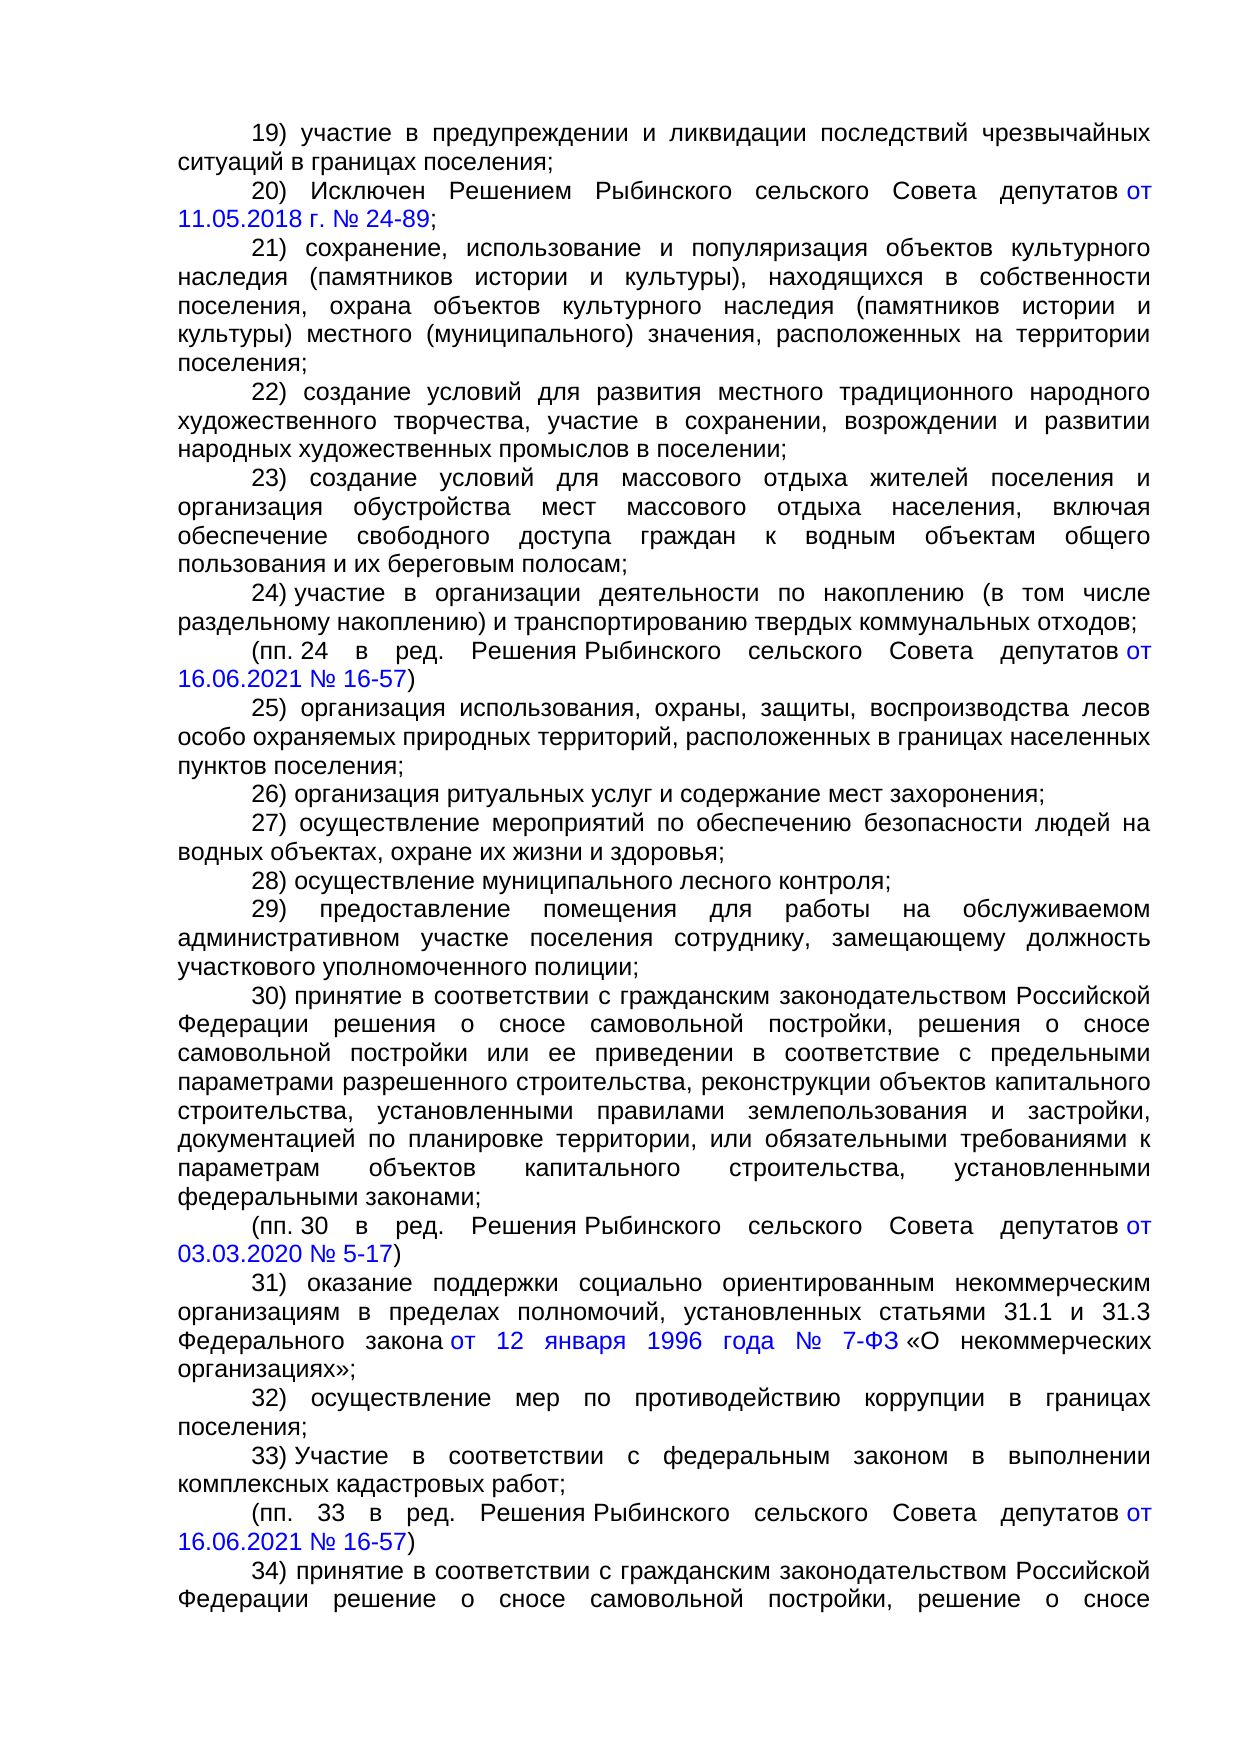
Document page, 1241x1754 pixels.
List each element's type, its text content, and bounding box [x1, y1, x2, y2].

text 20) Исключен Решением Рыбинского сельского Совета депутатов от 11.05.2018 г. № 24-89; [177, 176, 1152, 233]
text 21) сохранение, использование и популяризация объектов культурного наследия (памятников истории и культуры), находящихся в собственности поселения, охрана объектов культурного наследия (памятников истории и культуры) местного (муниципального) значения, расположенных на территории поселения; [177, 233, 1152, 377]
text 22) создание условий для развития местного традиционного народного художественного творчества, участие в сохранении, возрождении и развитии народных художественных промыслов в поселении; [177, 377, 1152, 463]
text 29) предоставление помещения для работы на обслуживаемом административном участке поселения сотруднику, замещающему должность участкового уполномоченного полиции; [177, 894, 1152, 981]
text (пп. 30 в ред. Решения Рыбинского сельского Совета депутатов от 03.03.2020 № 5-17) [177, 1211, 1152, 1268]
text 32) осуществление мер по противодействию коррупции в границах поселения; [177, 1383, 1152, 1441]
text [177, 1556, 1152, 1613]
text 27) осуществление мероприятий по обеспечению безопасности людей на водных объектах, охране их жизни и здоровья; [177, 808, 1152, 866]
text 19) участие в предупреждении и ликвидации последствий чрезвычайных ситуаций в границах поселения; [177, 118, 1152, 176]
text 33) Участие в соответствии с федеральным законом в выполнении комплексных кадастровых работ; [177, 1441, 1152, 1498]
text 25) организация использования, охраны, защиты, воспроизводства лесов особо охраняемых природных территорий, расположенных в границах населенных пунктов поселения; [177, 693, 1152, 779]
text (пп. 33 в ред. Решения Рыбинского сельского Совета депутатов от 16.06.2021 № 16-57) [177, 1498, 1152, 1556]
text (пп. 24 в ред. Решения Рыбинского сельского Совета депутатов от 16.06.2021 № 16-57) [177, 636, 1152, 693]
text 26) организация ритуальных услуг и содержание мест захоронения; [177, 779, 1152, 808]
text 24) участие в организации деятельности по накоплению (в том числе раздельному накоплению) и транспортированию твердых коммунальных отходов; [177, 578, 1152, 636]
text 30) принятие в соответствии с гражданским законодательством Российской Федерации решения о сносе самовольной постройки, решения о сносе самовольной постройки или ее приведении в соответствие с предельными параметрами разрешенного строительства, реконструкции объектов капитального строительства, установленными правилами землепользования и застройки, документацией по планировке территории, или обязательными требованиями к параметрам объектов капитального строительства, установленными федеральными законами; [177, 981, 1152, 1211]
text 28) осуществление муниципального лесного контроля; [177, 866, 1152, 894]
text 31) оказание поддержки социально ориентированным некоммерческим организациям в пределах полномочий, установленных статьями 31.1 и 31.3 Федерального закона от 12 января 1996 года № 7-ФЗ «О некоммерческих организациях»; [177, 1268, 1152, 1383]
text 23) создание условий для массового отдыха жителей поселения и организация обустройства мест массового отдыха населения, включая обеспечение свободного доступа граждан к водным объектам общего пользования и их береговым полосам; [177, 463, 1152, 578]
